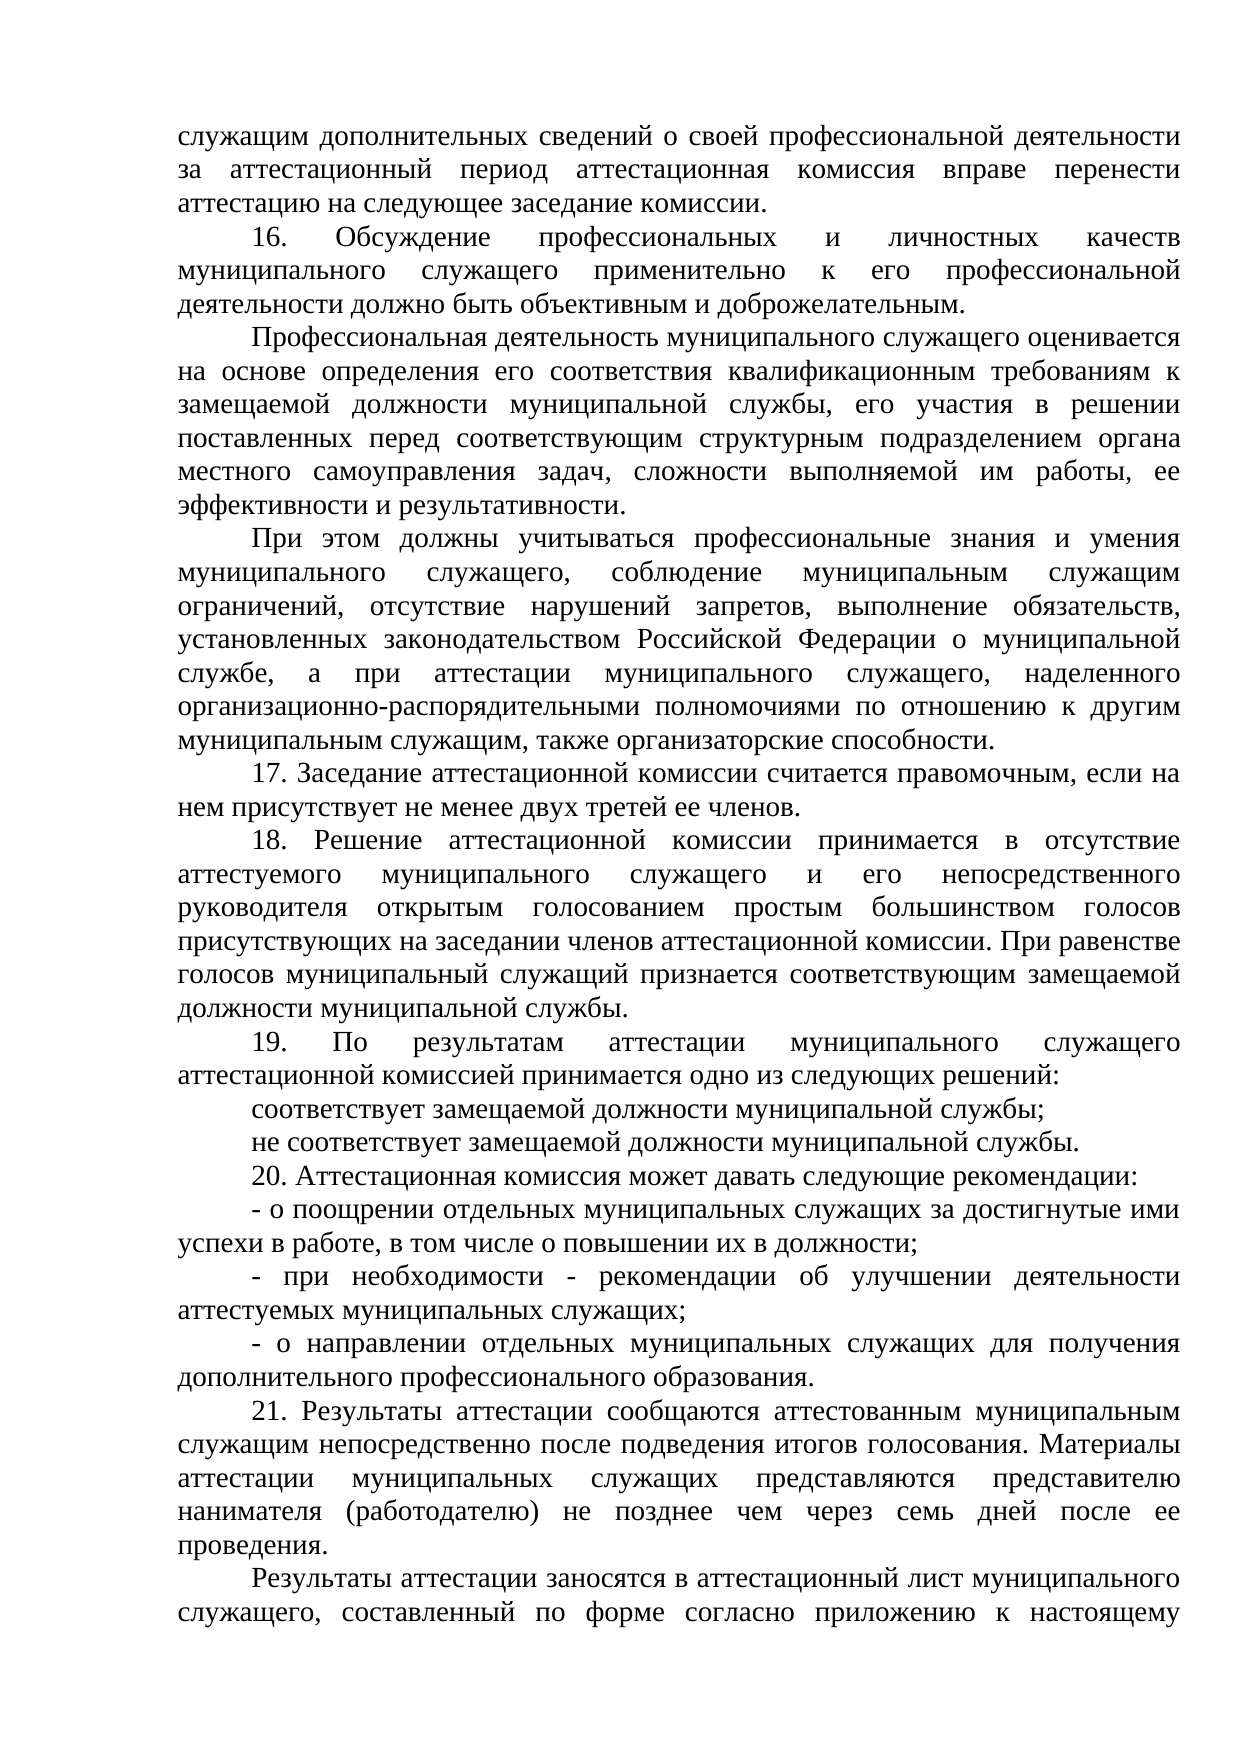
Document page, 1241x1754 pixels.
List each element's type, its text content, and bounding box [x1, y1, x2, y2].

text 18. Решение аттестационной комиссии принимается в отсутствие аттестуемого муниципального служащего и его непосредственного руководителя открытым голосованием простым большинством голосов присутствующих на заседании членов аттестационной комиссии. При равенстве голосов муниципальный служащий признается соответствующим замещаемой должности муниципальной службы. [177, 822, 1181, 1024]
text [177, 1560, 1181, 1627]
text - при необходимости - рекомендации об улучшении деятельности аттестуемых муниципальных служащих; [177, 1258, 1181, 1326]
text 20. Аттестационная комиссия может давать следующие рекомендации: [177, 1158, 1181, 1191]
text 16. Обсуждение профессиональных и личностных качеств муниципального служащего применительно к его профессиональной деятельности должно быть объективным и доброжелательным. [177, 219, 1181, 319]
text При этом должны учитываться профессиональные знания и умения муниципального служащего, соблюдение муниципальным служащим ограничений, отсутствие нарушений запретов, выполнение обязательств, установленных законодательством Российской Федерации о муниципальной службе, а при аттестации муниципального служащего, наделенного организационно-распорядительными полномочиями по отношению к другим муниципальным служащим, также организаторские способности. [177, 521, 1181, 755]
text 21. Результаты аттестации сообщаются аттестованным муниципальным служащим непосредственно после подведения итогов голосования. Материалы аттестации муниципальных служащих представляются представителю нанимателя (работодателю) не позднее чем через семь дней после ее проведения. [177, 1393, 1181, 1560]
text соответствует замещаемой должности муниципальной службы; [177, 1091, 1181, 1124]
text не соответствует замещаемой должности муниципальной службы. [177, 1124, 1181, 1158]
text - о поощрении отдельных муниципальных служащих за достигнутые ими успехи в работе, в том числе о повышении их в должности; [177, 1191, 1181, 1258]
text Профессиональная деятельность муниципального служащего оценивается на основе определения его соответствия квалификационным требованиям к замещаемой должности муниципальной службы, его участия в решении поставленных перед соответствующим структурным подразделением органа местного самоуправления задач, сложности выполняемой им работы, ее эффективности и результативности. [177, 319, 1181, 521]
text 19. По результатам аттестации муниципального служащего аттестационной комиссией принимается одно из следующих решений: [177, 1024, 1181, 1091]
text - о направлении отдельных муниципальных служащих для получения дополнительного профессионального образования. [177, 1326, 1181, 1393]
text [177, 118, 1181, 219]
text 17. Заседание аттестационной комиссии считается правомочным, если на нем присутствует не менее двух третей ее членов. [177, 755, 1181, 822]
